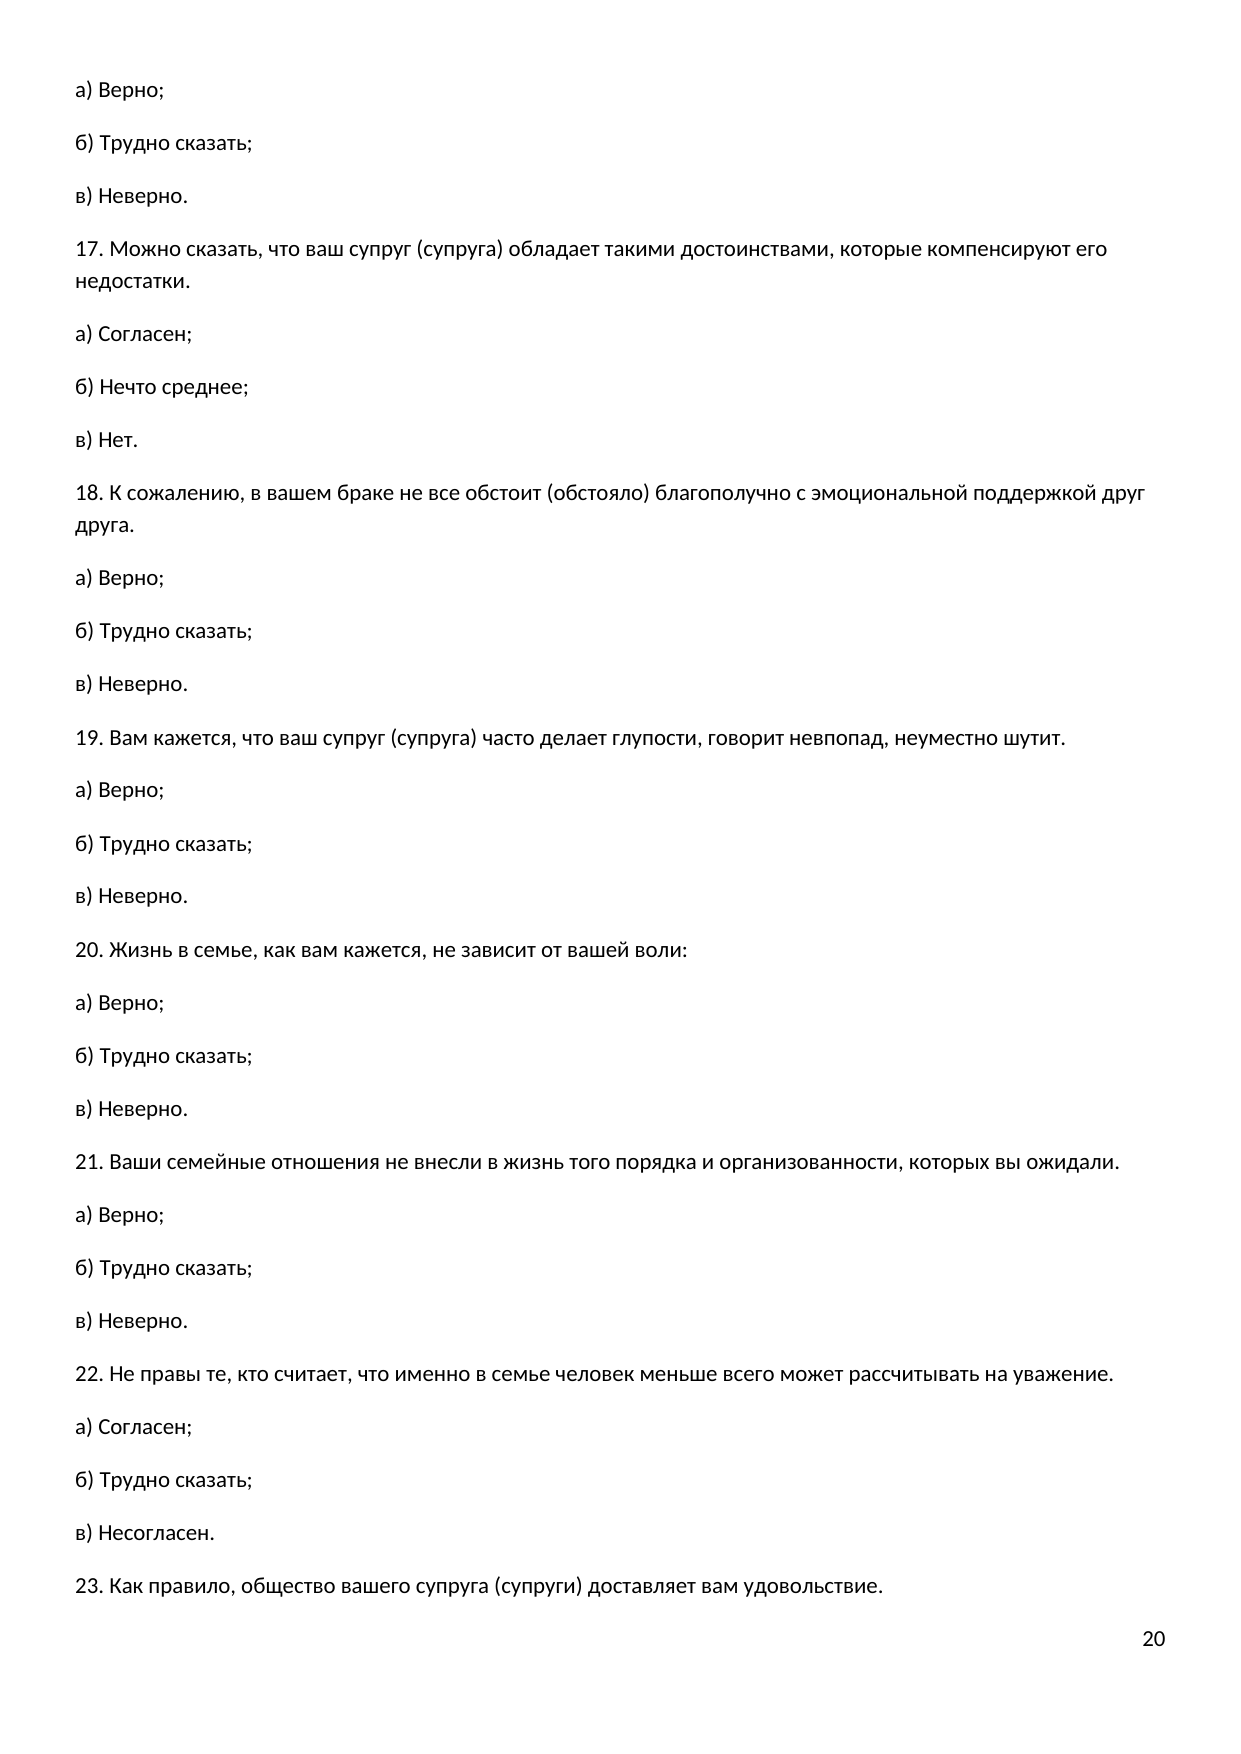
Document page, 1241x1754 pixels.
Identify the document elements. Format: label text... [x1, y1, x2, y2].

text а) Верно; [75, 776, 1165, 804]
text б) Трудно сказать; [75, 617, 1165, 644]
text 17. Можно сказать, что ваш супруг (супруга) обладает такими достоинствами, которые компенсируют его недостатки. [75, 234, 1165, 294]
text 21. Ваши семейные отношения не внесли в жизнь того порядка и организованности, которых вы ожидали. [75, 1147, 1165, 1175]
text б) Трудно сказать; [75, 1041, 1165, 1069]
text 18. К сожалению, в вашем браке не все обстоит (обстояло) благополучно с эмоциональной поддержкой друг друга. [75, 478, 1165, 538]
text 22. Не правы те, кто считает, что именно в семье человек меньше всего может рассчитывать на уважение. [75, 1359, 1165, 1387]
text 19. Вам кажется, что ваш супруг (супруга) часто делает глупости, говорит невпопад, неуместно шутит. [75, 723, 1165, 751]
text а) Верно; [75, 1200, 1165, 1228]
text б) Трудно сказать; [75, 829, 1165, 857]
text б) Трудно сказать; [75, 128, 1165, 156]
text а) Верно; [75, 988, 1165, 1016]
text б) Нечто среднее; [75, 372, 1165, 400]
text в) Неверно. [75, 669, 1165, 698]
text в) Неверно. [75, 181, 1165, 209]
text а) Верно; [75, 563, 1165, 592]
text в) Несогласен. [75, 1518, 1165, 1546]
text в) Нет. [75, 425, 1165, 453]
text а) Верно; [75, 75, 1165, 103]
text б) Трудно сказать; [75, 1465, 1165, 1493]
text в) Неверно. [75, 1094, 1165, 1122]
text а) Согласен; [75, 319, 1165, 347]
text 23. Как правило, общество вашего супруга (супруги) доставляет вам удовольствие. [75, 1571, 1165, 1599]
text в) Неверно. [75, 882, 1165, 910]
text а) Согласен; [75, 1412, 1165, 1440]
text 20. Жизнь в семье, как вам кажется, не зависит от вашей воли: [75, 935, 1165, 963]
text в) Неверно. [75, 1306, 1165, 1334]
text б) Трудно сказать; [75, 1253, 1165, 1281]
